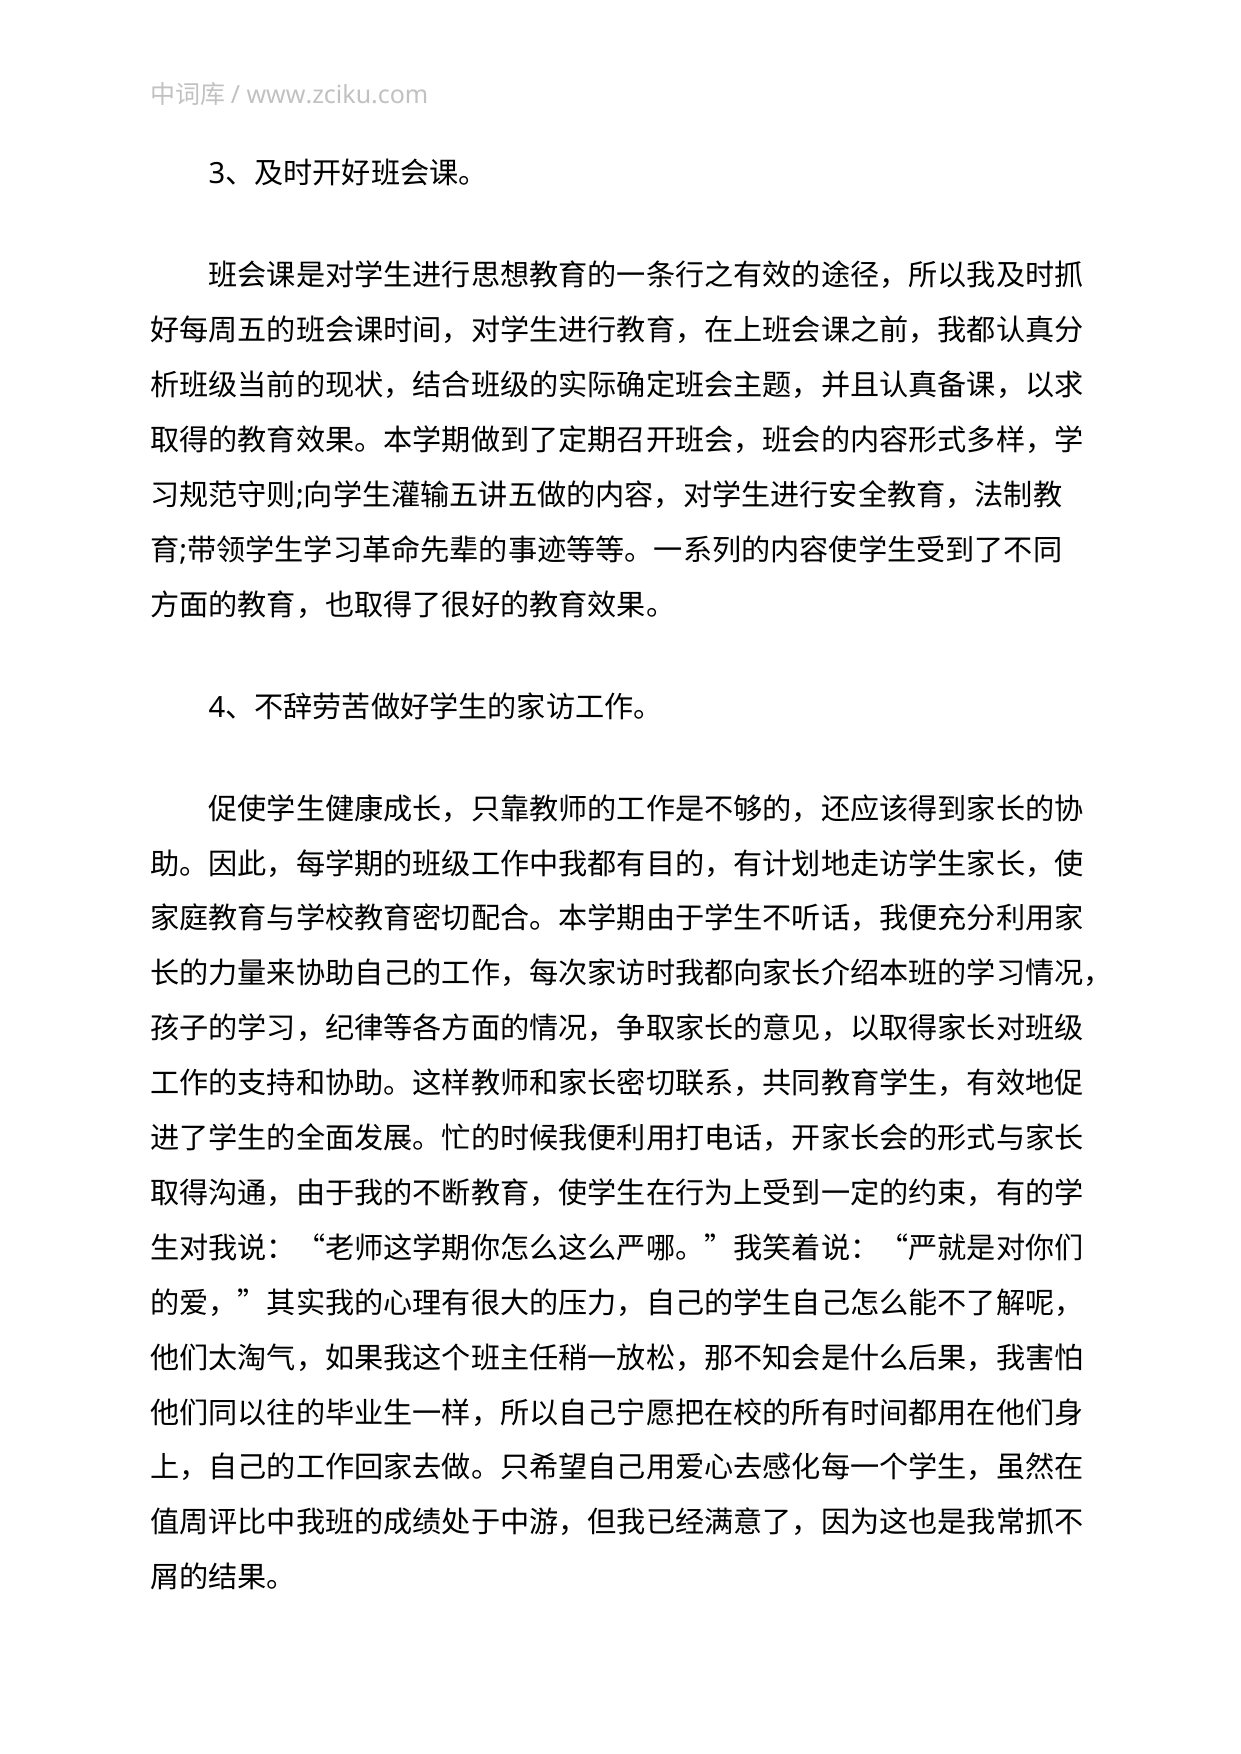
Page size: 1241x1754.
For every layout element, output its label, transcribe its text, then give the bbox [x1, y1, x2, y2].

text 4、不辞劳苦做好学生的家访工作。 [150, 683, 1090, 726]
text 班会课是对学生进行思想教育的一条行之有效的途径，所以我及时抓好每周五的班会课时间，对学生进行教育，在上班会课之前，我都认真分析班级当前的现状，结合班级的实际确定班会主题，并且认真备课，以求取得的教育效果。本学期做到了定期召开班会，班会的内容形式多样，学习规范守则;向学生灌输五讲五做的内容，对学生进行安全教育，法制教育;带领学生学习革命先辈的事迹等等。一系列的内容使学生受到了不同方面的教育，也取得了很好的教育效果。 [150, 252, 1090, 624]
text 3、及时开好班会课。 [150, 150, 1090, 192]
text 促使学生健康成长，只靠教师的工作是不够的，还应该得到家长的协助。因此，每学期的班级工作中我都有目的，有计划地走访学生家长，使家庭教育与学校教育密切配合。本学期由于学生不听话，我便充分利用家长的力量来协助自己的工作，每次家访时我都向家长介绍本班的学习情况，孩子的学习，纪律等各方面的情况，争取家长的意见，以取得家长对班级工作的支持和协助。这样教师和家长密切联系，共同教育学生，有效地促进了学生的全面发展。忙的时候我便利用打电话，开家长会的形式与家长取得沟通，由于我的不断教育，使学生在行为上受到一定的约束，有的学生对我说：“老师这学期你怎么这么严哪。”我笑着说：“严就是对你们的爱，”其实我的心理有很大的压力，自己的学生自己怎么能不了解呢，他们太淘气，如果我这个班主任稍一放松，那不知会是什么后果，我害怕他们同以往的毕业生一样，所以自己宁愿把在校的所有时间都用在他们身上，自己的工作回家去做。只希望自己用爱心去感化每一个学生，虽然在值周评比中我班的成绩处于中游，但我已经满意了，因为这也是我常抓不屑的结果。 [150, 785, 1090, 1596]
